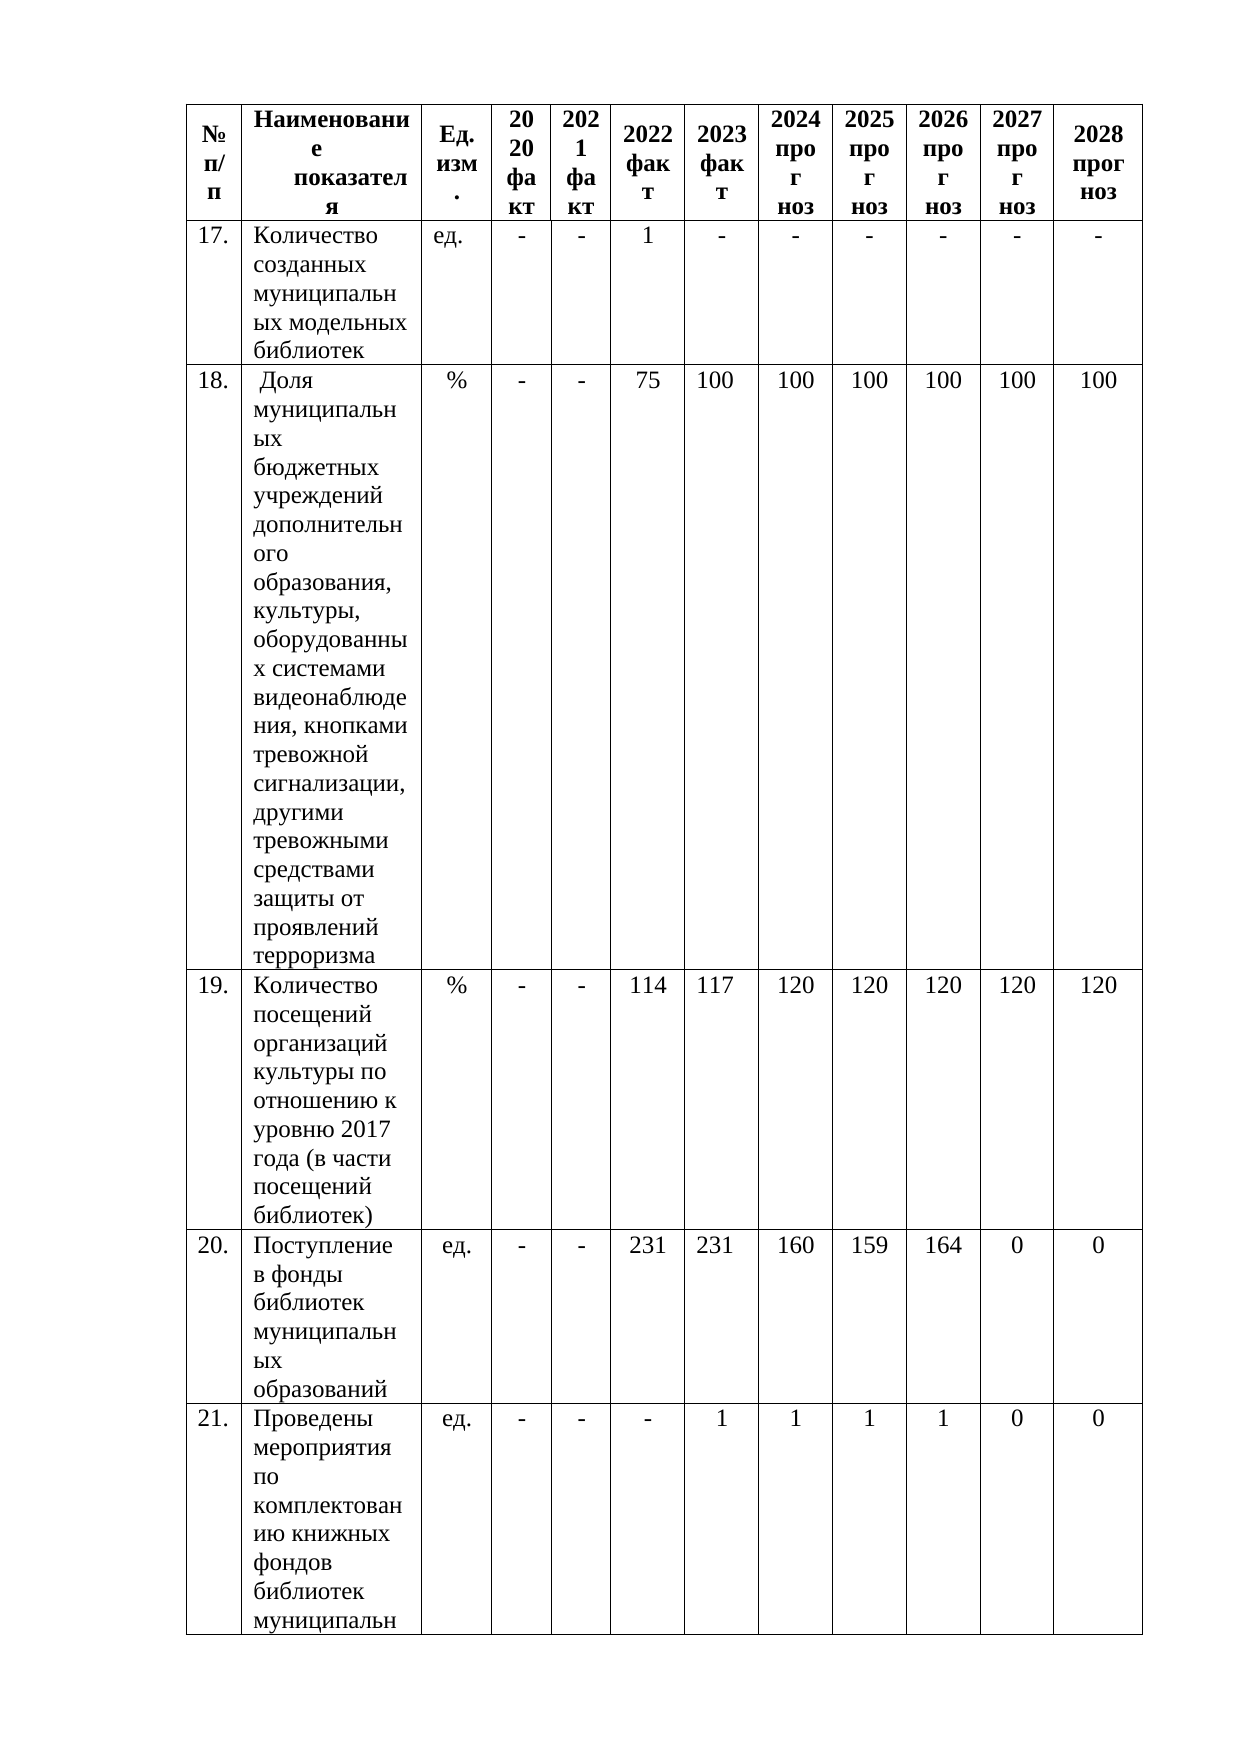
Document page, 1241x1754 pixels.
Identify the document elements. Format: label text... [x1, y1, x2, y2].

table_cell 1 [833, 1404, 906, 1633]
table_cell 75 [611, 365, 684, 969]
table_header Ед. изм. [422, 105, 491, 219]
table_cell - [552, 970, 610, 1229]
table_cell 0 [1054, 1230, 1142, 1402]
table_cell ед. [422, 1404, 491, 1633]
table_header 2028 прог ноз [1054, 105, 1142, 219]
table_cell 160 [759, 1230, 832, 1402]
table_cell 0 [981, 1230, 1053, 1402]
table_cell 100 [685, 365, 758, 969]
table_cell - [759, 221, 832, 364]
table_cell 120 [1054, 970, 1142, 1229]
table_cell [187, 970, 241, 1229]
table_header 2025 прог ноз [833, 105, 906, 219]
table_cell Количество посещений организаций культуры по отношению к уровню 2017 года (в части посещений библиотек) [242, 970, 421, 1229]
table_cell - [833, 221, 906, 364]
table_header 2022 факт [611, 105, 684, 219]
table_cell % [422, 970, 491, 1229]
table_cell 120 [907, 970, 980, 1229]
table_cell 1 [611, 221, 684, 364]
table_cell 1 [759, 1404, 832, 1633]
table_cell 1 [685, 1404, 758, 1633]
table_header 2021 факт [551, 105, 610, 219]
table_cell - [552, 221, 610, 364]
table_header Наименование показателя [242, 105, 421, 219]
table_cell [242, 1404, 421, 1633]
table_cell Поступление в фонды библиотек муниципальных образований [242, 1230, 421, 1402]
table_cell - [492, 1230, 551, 1402]
table_header 2020 факт [492, 105, 550, 219]
table_cell [187, 1404, 241, 1633]
table_cell - [685, 221, 758, 364]
table_cell % [422, 365, 491, 969]
table_cell 100 [981, 365, 1053, 969]
table_cell 159 [833, 1230, 906, 1402]
table_cell - [552, 1404, 610, 1633]
table_cell Доля муниципальных бюджетных учреждений дополнительного образования, культуры, оборудованных системами видеонаблюдения, кнопками тревожной сигнализации, другими тревожными средствами защиты от проявлений терроризма [242, 365, 421, 969]
table_cell 231 [611, 1230, 684, 1402]
table_cell - [981, 221, 1053, 364]
table_cell - [907, 221, 980, 364]
table_cell 1 [907, 1404, 980, 1633]
table_header 2023 факт [685, 105, 758, 219]
table_header 2027 прог ноз [981, 105, 1053, 219]
table_cell - [552, 365, 610, 969]
table_cell - [1054, 221, 1142, 364]
table_cell 0 [981, 1404, 1053, 1633]
table_cell 100 [833, 365, 906, 969]
table_cell - [492, 970, 551, 1229]
table_cell - [492, 1404, 551, 1633]
table_cell 0 [1054, 1404, 1142, 1633]
table_header 2026 прог ноз [907, 105, 980, 219]
table_cell 114 [611, 970, 684, 1229]
table_cell 100 [759, 365, 832, 969]
table_cell - [611, 1404, 684, 1633]
table_cell 231 [685, 1230, 758, 1402]
table_cell [187, 365, 241, 969]
table_cell [187, 1230, 241, 1402]
table_header 2024 прог ноз [759, 105, 832, 219]
table_cell [187, 221, 241, 364]
table_cell 117 [685, 970, 758, 1229]
table_cell 164 [907, 1230, 980, 1402]
table_cell 120 [981, 970, 1053, 1229]
table_cell 120 [759, 970, 832, 1229]
table_cell ед. [422, 221, 491, 364]
table_header № п/п [187, 105, 241, 219]
table_cell 120 [833, 970, 906, 1229]
table_cell - [492, 221, 551, 364]
table_cell 100 [907, 365, 980, 969]
table_cell - [552, 1230, 610, 1402]
table_cell ед. [422, 1230, 491, 1402]
table_cell - [492, 365, 551, 969]
table_cell 100 [1054, 365, 1142, 969]
